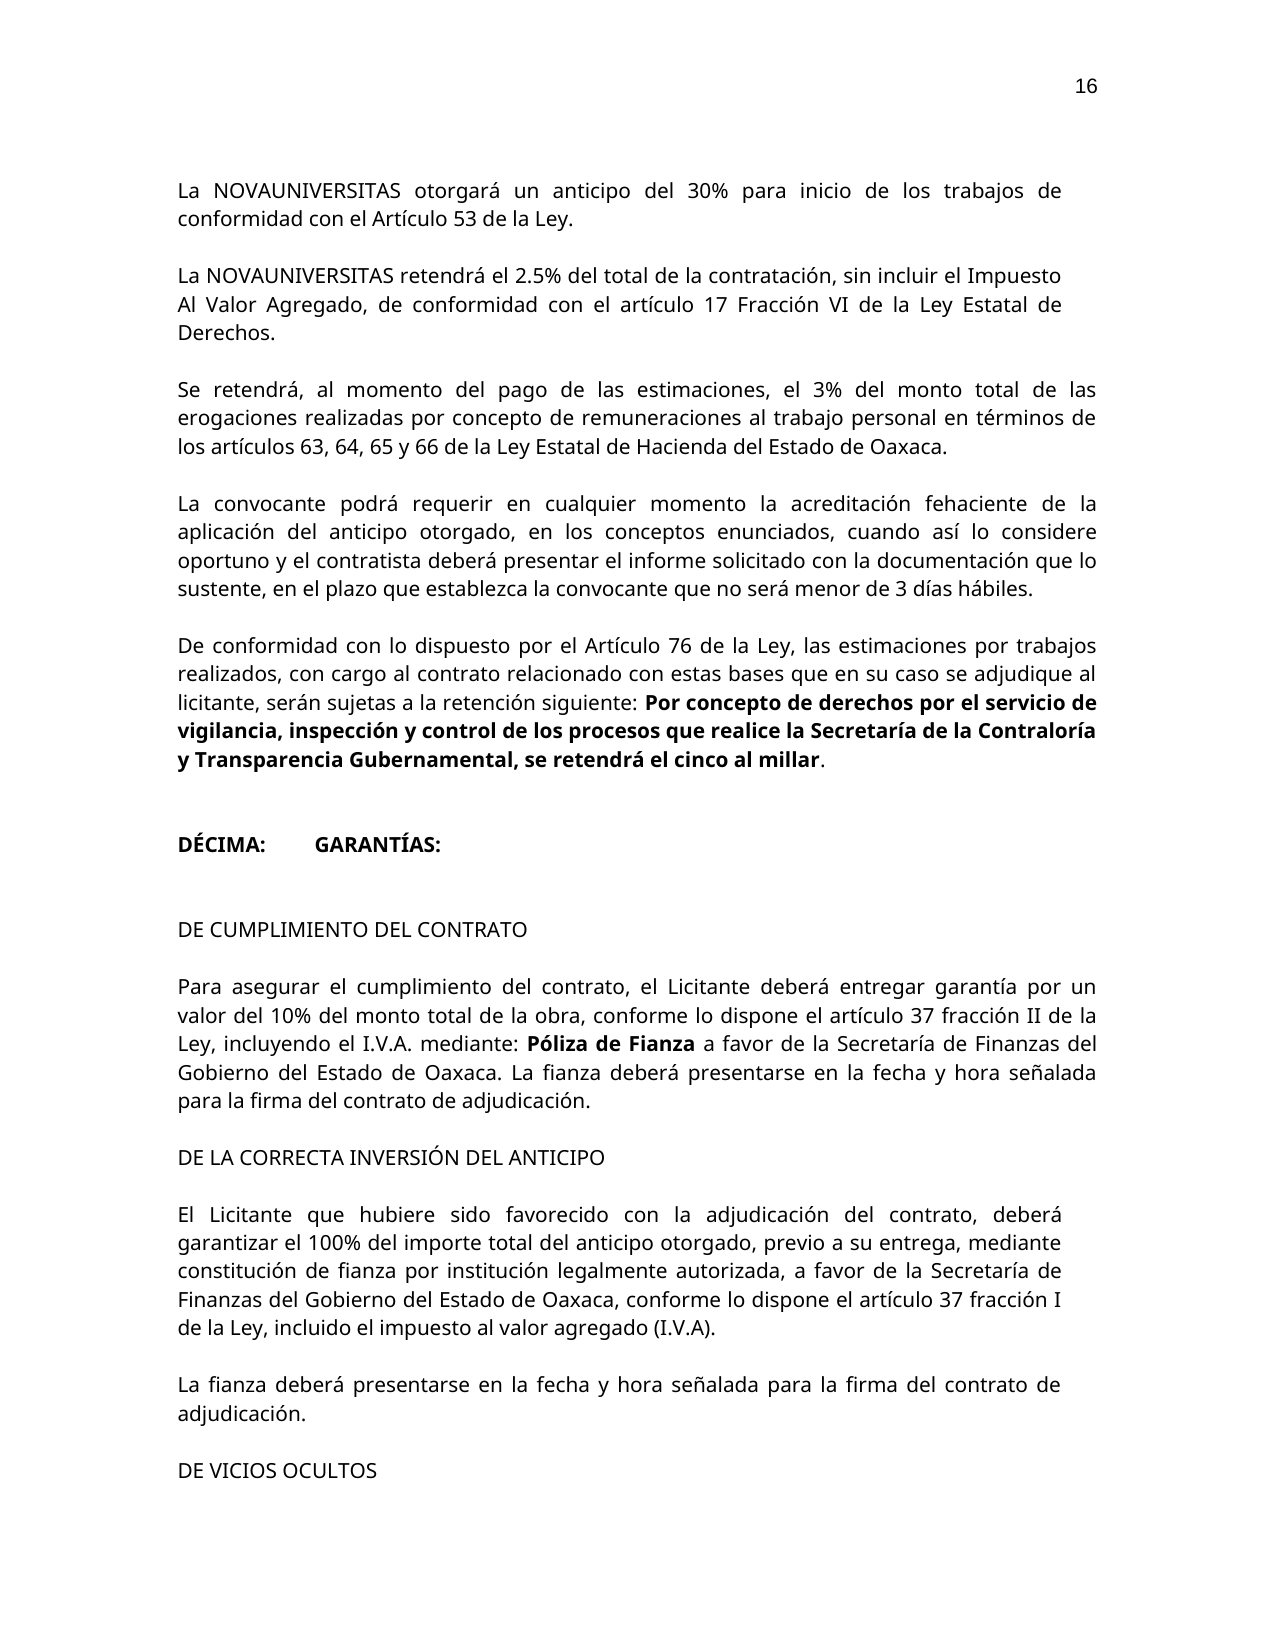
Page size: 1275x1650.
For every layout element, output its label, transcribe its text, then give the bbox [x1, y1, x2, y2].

text DE LA CORRECTA INVERSIÓN DEL ANTICIPO [177, 1143, 1063, 1171]
text La NOVAUNIVERSITAS retendrá el 2.5% del total de la contratación, sin incluir el Impuesto Al Valor Agregado, de conformidad con el artículo 17 Fracción VI de la Ley Estatal de Derechos. [177, 261, 1063, 347]
text DE VICIOS OCULTOS [177, 1456, 1063, 1484]
text La NOVAUNIVERSITAS otorgará un anticipo del 30% para inicio de los trabajos de conformidad con el Artículo 53 de la Ley. [177, 176, 1063, 233]
text DÉCIMA: GARANTÍAS: [177, 830, 1098, 858]
text La convocante podrá requerir en cualquier momento la acreditación fehaciente de la aplicación del anticipo otorgado, en los conceptos enunciados, cuando así lo considere oportuno y el contratista deberá presentar el informe solicitado con la documentación que lo sustente, en el plazo que establezca la convocante que no será menor de 3 días hábiles. [177, 489, 1098, 603]
text La fianza deberá presentarse en la fecha y hora señalada para la firma del contrato de adjudicación. [177, 1370, 1063, 1427]
text DE CUMPLIMIENTO DEL CONTRATO [177, 915, 1098, 944]
text El Licitante que hubiere sido favorecido con la adjudicación del contrato, deberá garantizar el 100% del importe total del anticipo otorgado, previo a su entrega, mediante constitución de fianza por institución legalmente autorizada, a favor de la Secretaría de Finanzas del Gobierno del Estado de Oaxaca, conforme lo dispone el artículo 37 fracción I de la Ley, incluido el impuesto al valor agregado (I.V.A). [177, 1200, 1063, 1342]
text Se retendrá, al momento del pago de las estimaciones, el 3% del monto total de las erogaciones realizadas por concepto de remuneraciones al trabajo personal en términos de los artículos 63, 64, 65 y 66 de la Ley Estatal de Hacienda del Estado de Oaxaca. [177, 375, 1098, 460]
text Para asegurar el cumplimiento del contrato, el Licitante deberá entregar garantía por un valor del 10% del monto total de la obra, conforme lo dispone el artículo 37 fracción II de la Ley, incluyendo el I.V.A. mediante: Póliza de Fianza a favor de la Secretaría de Finanzas del Gobierno del Estado de Oaxaca. La fianza deberá presentarse en la fecha y hora señalada para la firma del contrato de adjudicación. [177, 972, 1098, 1114]
text De conformidad con lo dispuesto por el Artículo 76 de la Ley, las estimaciones por trabajos realizados, con cargo al contrato relacionado con estas bases que en su caso se adjudique al licitante, serán sujetas a la retención siguiente: Por concepto de derechos por el servicio de vigilancia, inspección y control de los procesos que realice la Secretaría de la Contraloría y Transparencia Gubernamental, se retendrá el cinco al millar. [177, 631, 1098, 773]
